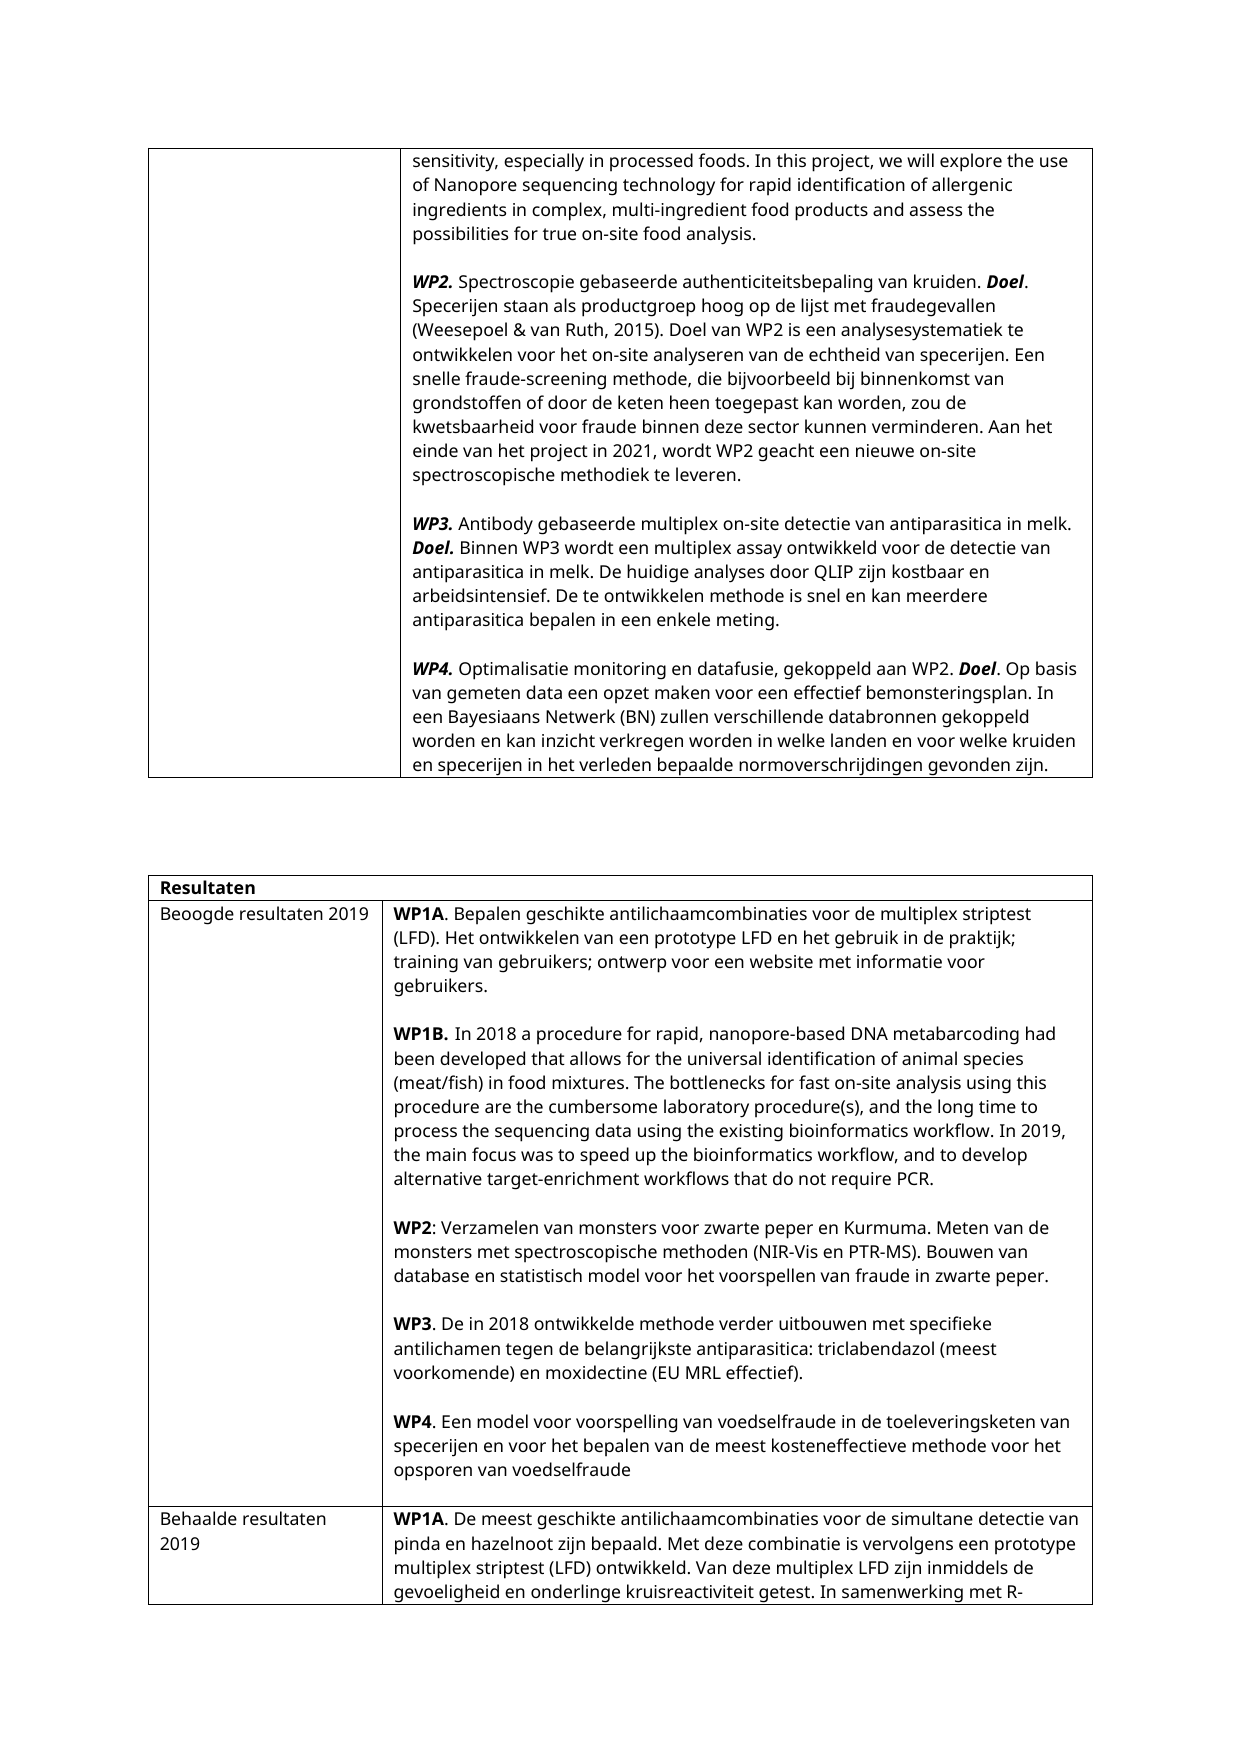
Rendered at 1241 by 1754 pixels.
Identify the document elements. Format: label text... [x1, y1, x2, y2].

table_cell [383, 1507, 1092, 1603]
table_header Resultaten [149, 876, 1092, 900]
table_cell Beoogde resultaten 2019 [149, 901, 382, 1506]
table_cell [149, 149, 400, 777]
table_cell WP1A. Bepalen geschikte antilichaamcombinaties voor de multiplex striptest (LFD). Het ontwikkelen van een prototype LFD en het gebruik in de praktijk; training van gebruikers; ontwerp voor een website met informatie voor gebruikers. WP1B. In 2018 a procedure for rapid, nanopore-based DNA metabarcoding had been developed that allows for the universal identification of animal species (meat/fish) in food mixtures. The bottlenecks for fast on-site analysis using this procedure are the cumbersome laboratory procedure(s), and the long time to process the sequencing data using the existing bioinformatics workflow. In 2019, the main focus was to speed up the bioinformatics workflow, and to develop alternative target-enrichment workflows that do not require PCR. WP2: Verzamelen van monsters voor zwarte peper en Kurmuma. Meten van de monsters met spectroscopische methoden (NIR-Vis en PTR-MS). Bouwen van database en statistisch model voor het voorspellen van fraude in zwarte peper. WP3. De in 2018 ontwikkelde methode verder uitbouwen met specifieke antilichamen tegen de belangrijkste antiparasitica: triclabendazol (meest voorkomende) en moxidectine (EU MRL effectief). WP4. Een model voor voorspelling van voedselfraude in de toeleveringsketen van specerijen en voor het bepalen van de meest kosteneffectieve methode voor het opsporen van voedselfraude [383, 901, 1092, 1506]
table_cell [401, 149, 1092, 777]
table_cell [149, 1507, 382, 1603]
